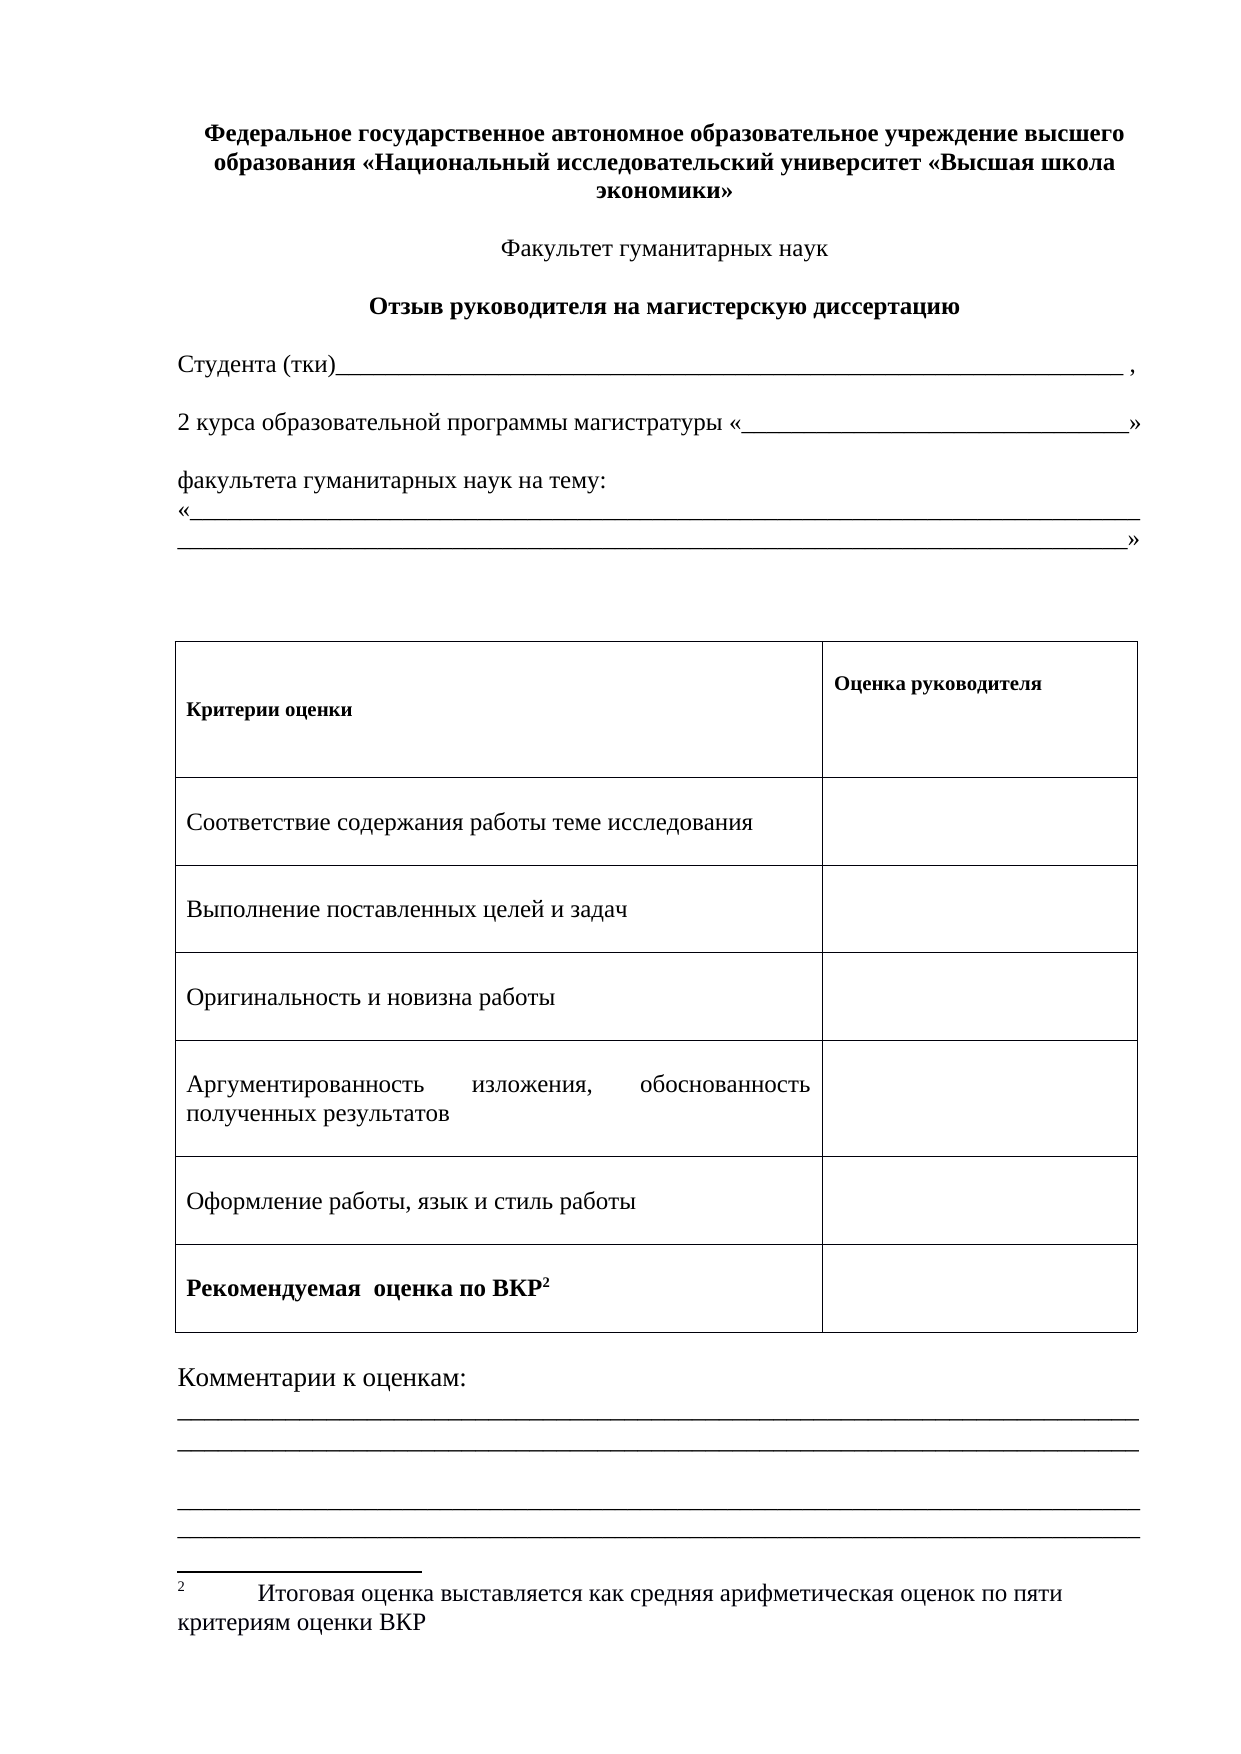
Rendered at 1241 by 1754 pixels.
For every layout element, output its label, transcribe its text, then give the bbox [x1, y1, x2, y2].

text Федеральное государственное автономное образовательное учреждение высшего образования «Национальный исследовательский университет «Высшая школа экономики» [177, 118, 1152, 204]
table_cell Аргументированность изложения, обоснованность полученных результатов [176, 1041, 822, 1156]
text Комментарии к оценкам: ______________________________________________________________________________________________________________________________________________ [177, 1361, 1152, 1454]
text 2 курса образовательной программы магистратуры «_______________________________» [177, 407, 1152, 436]
table_cell [823, 1157, 1137, 1244]
text Факультет гуманитарных наук [177, 233, 1152, 262]
table_cell Выполнение поставленных целей и задач [176, 866, 822, 952]
table_cell Оформление работы, язык и стиль работы [176, 1157, 822, 1244]
table_cell [823, 866, 1137, 952]
table_cell Оригинальность и новизна работы [176, 953, 822, 1040]
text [177, 1484, 1152, 1541]
table_header Критерии оценки [176, 642, 822, 777]
text Отзыв руководителя на магистерскую диссертацию [177, 291, 1152, 320]
text Студента (тки)_______________________________________________________________ , [177, 349, 1152, 378]
table_cell [823, 953, 1137, 1040]
table_cell [823, 778, 1137, 865]
table_cell Соответствие содержания работы теме исследования [176, 778, 822, 865]
table_cell [823, 1041, 1137, 1156]
table_cell [823, 1245, 1137, 1331]
table_cell Рекомендуемая оценка по ВКР [176, 1245, 822, 1331]
table_header Оценка руководителя [823, 642, 1137, 777]
text факультета гуманитарных наук на тему: «____________________________________________________________________________ ____________________________________________________________________________» [177, 465, 1152, 551]
